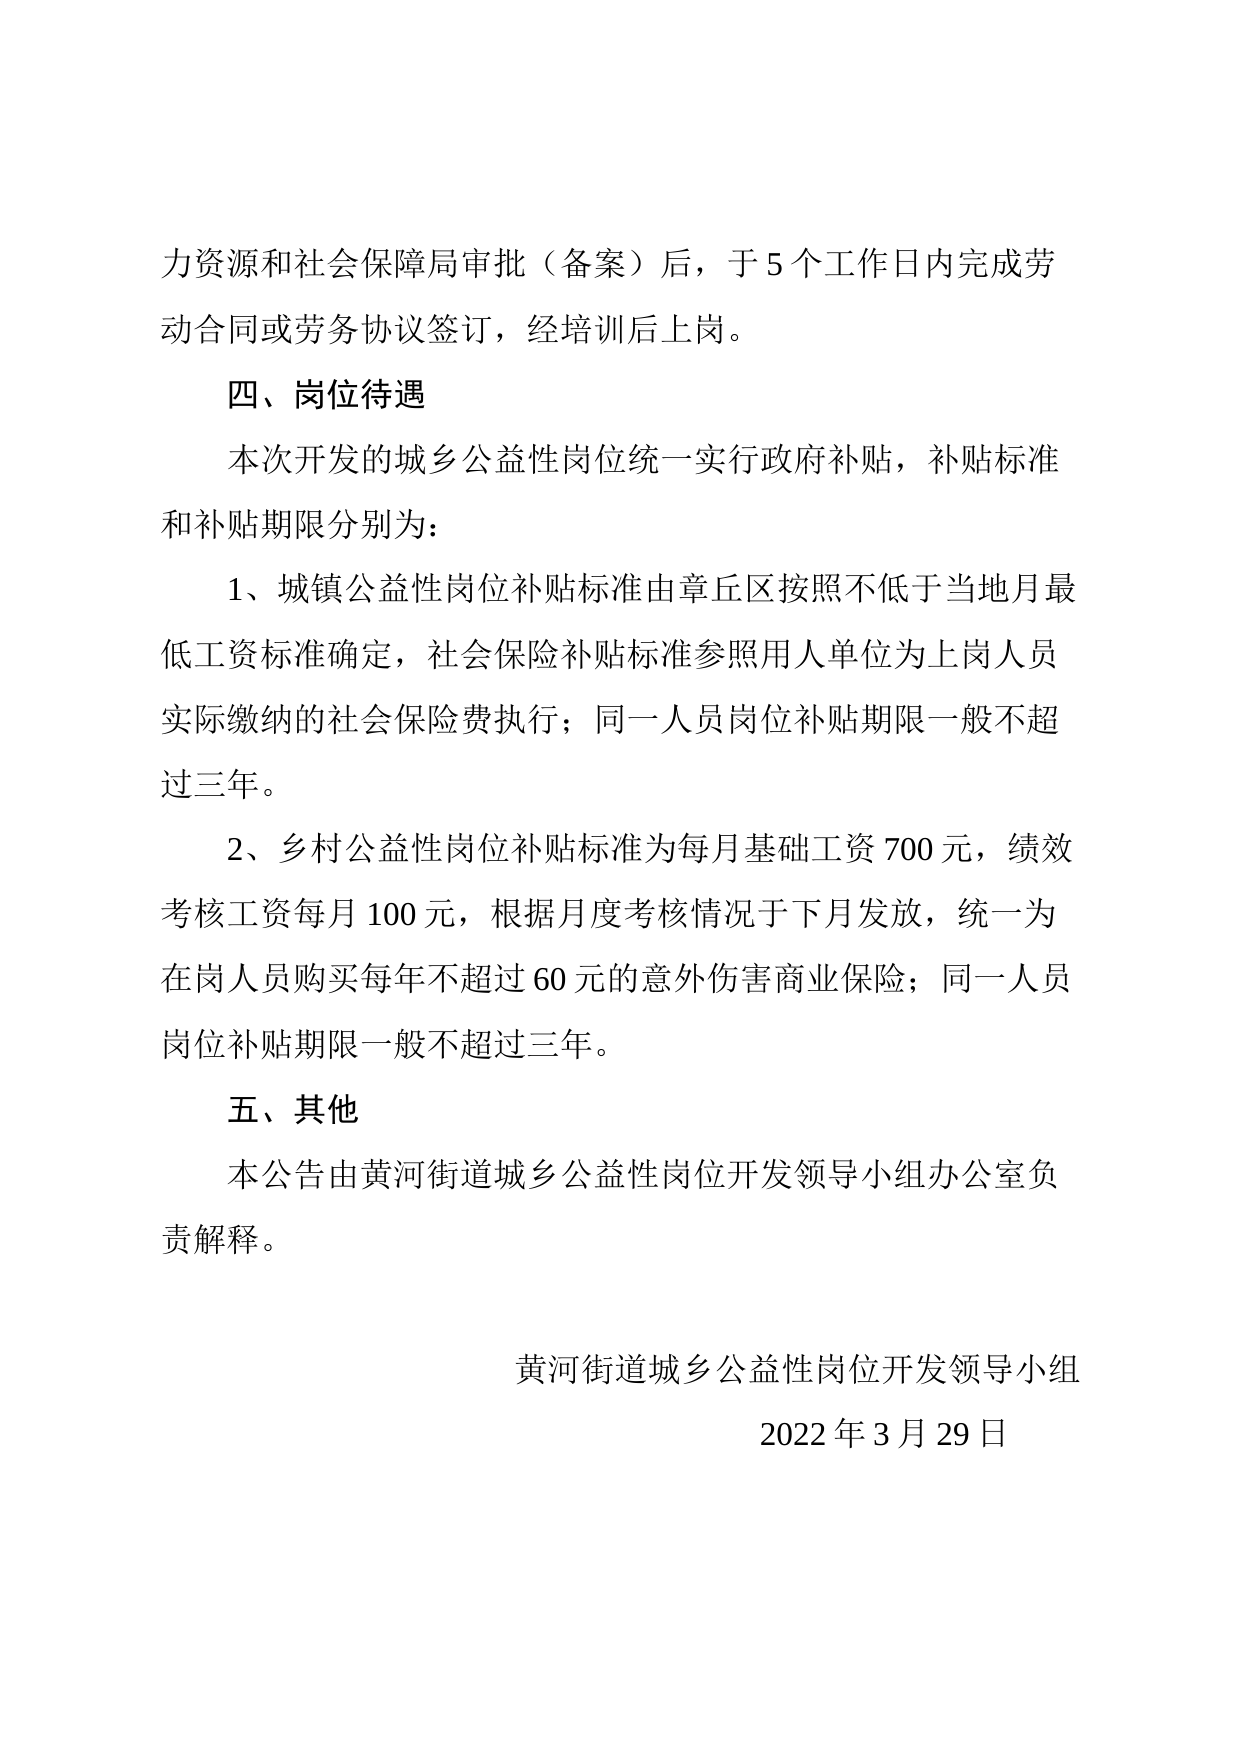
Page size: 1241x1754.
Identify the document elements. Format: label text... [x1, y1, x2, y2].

text 本公告由黄河街道城乡公益性岗位开发领导小组办公室负责解释。 [159, 1140, 1081, 1270]
text 2、乡村公益性岗位补贴标准为每月基础工资700元，绩效考核工资每月100元，根据月度考核情况于下月发放，统一为在岗人员购买每年不超过60元的意外伤害商业保险；同一人员岗位补贴期限一般不超过三年。 [159, 815, 1081, 1075]
text 2022年3月29日 [159, 1400, 1081, 1465]
text 五、其他 [159, 1075, 1081, 1140]
text 黄河街道城乡公益性岗位开发领导小组 [159, 1335, 1081, 1400]
text 本次开发的城乡公益性岗位统一实行政府补贴，补贴标准和补贴期限分别为： [159, 425, 1081, 555]
text 1、城镇公益性岗位补贴标准由章丘区按照不低于当地月最低工资标准确定，社会保险补贴标准参照用人单位为上岗人员实际缴纳的社会保险费执行；同一人员岗位补贴期限一般不超过三年。 [159, 555, 1081, 815]
text 四、岗位待遇 [159, 360, 1081, 425]
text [159, 230, 1081, 360]
